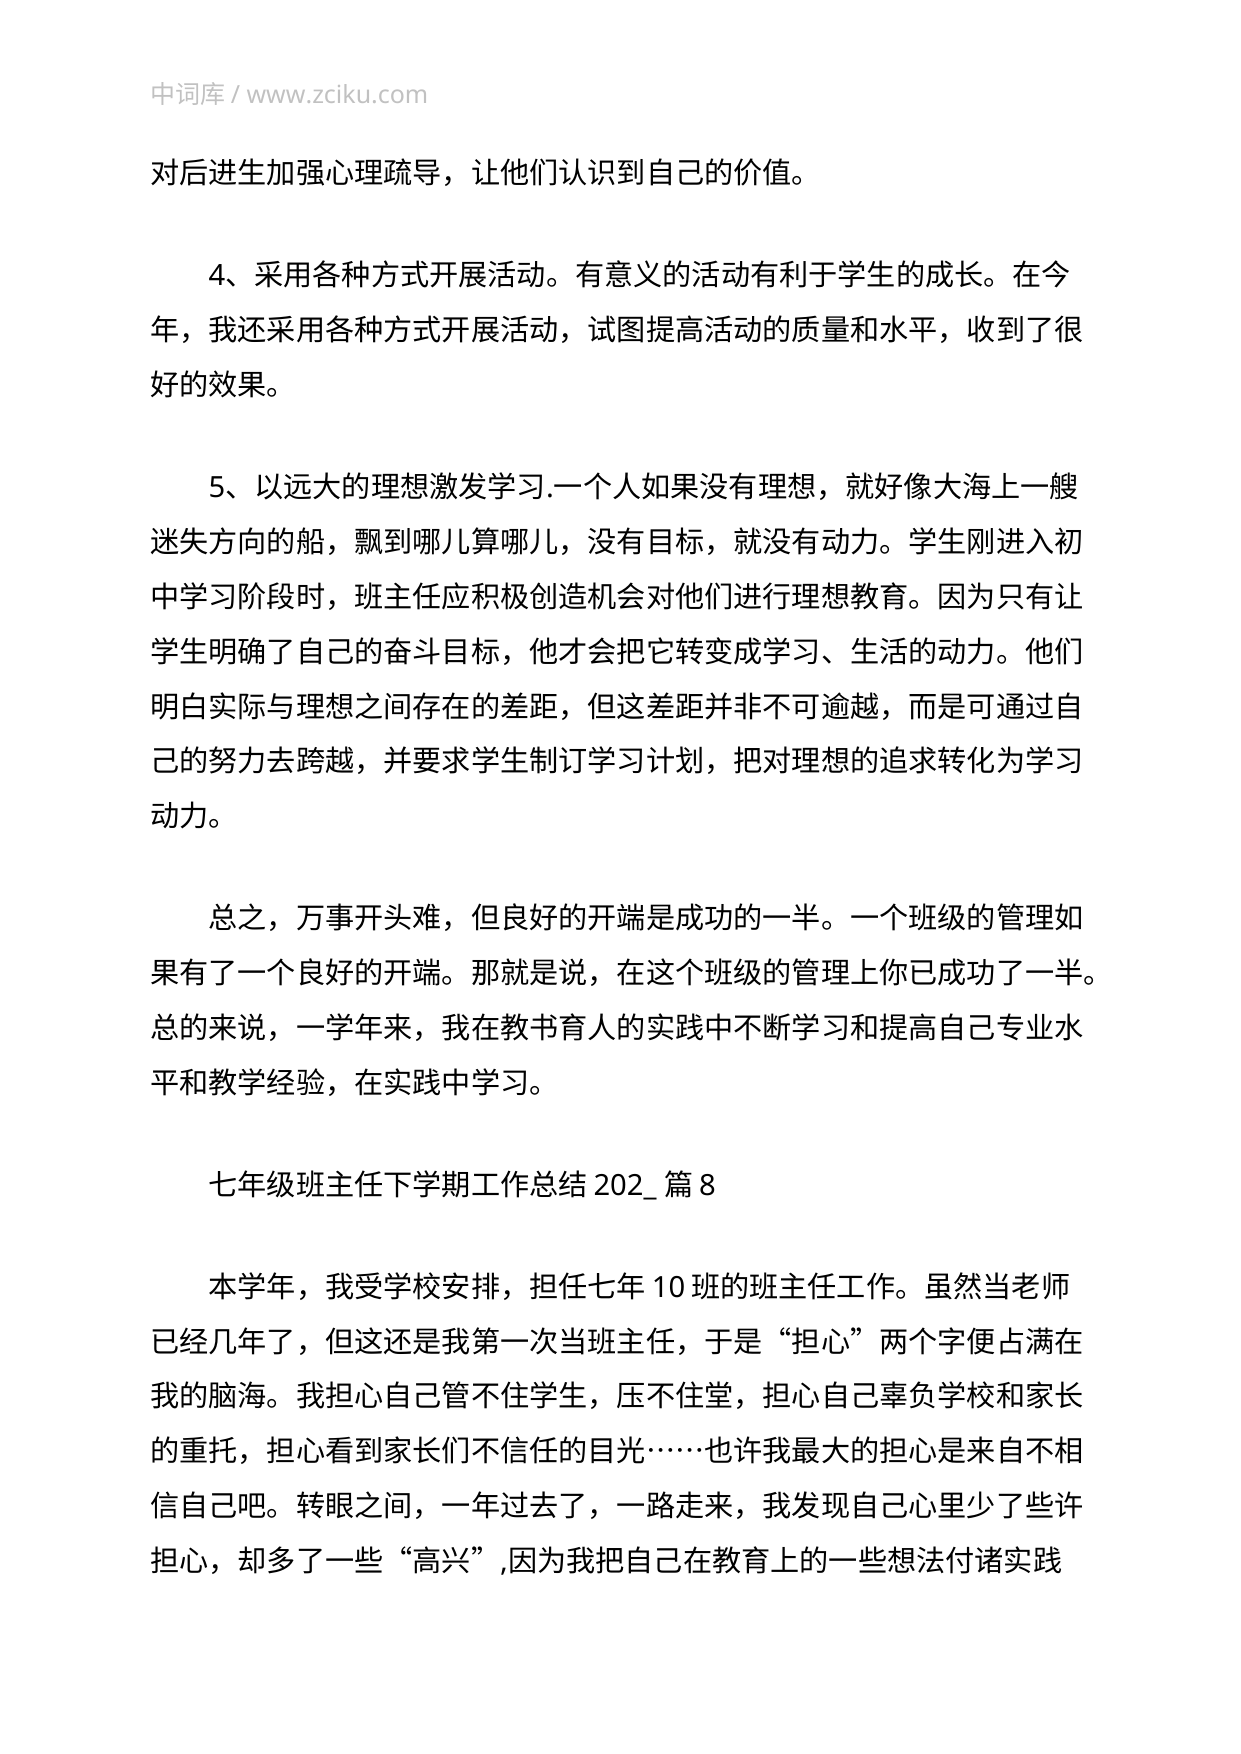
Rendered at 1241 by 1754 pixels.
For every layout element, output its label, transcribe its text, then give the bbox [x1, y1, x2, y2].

text 5、以远大的理想激发学习.一个人如果没有理想，就好像大海上一艘迷失方向的船，飘到哪儿算哪儿，没有目标，就没有动力。学生刚进入初中学习阶段时，班主任应积极创造机会对他们进行理想教育。因为只有让学生明确了自己的奋斗目标，他才会把它转变成学习、生活的动力。他们明白实际与理想之间存在的差距，但这差距并非不可逾越，而是可通过自己的努力去跨越，并要求学生制订学习计划，把对理想的追求转化为学习动力。 [150, 463, 1090, 835]
text 总之，万事开头难，但良好的开端是成功的一半。一个班级的管理如果有了一个良好的开端。那就是说，在这个班级的管理上你已成功了一半。总的来说，一学年来，我在教书育人的实践中不断学习和提高自己专业水平和教学经验，在实践中学习。 [150, 895, 1090, 1102]
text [150, 1263, 1090, 1580]
text 七年级班主任下学期工作总结202_ 篇8 [150, 1161, 1090, 1203]
text 4、采用各种方式开展活动。有意义的活动有利于学生的成长。在今年，我还采用各种方式开展活动，试图提高活动的质量和水平，收到了很好的效果。 [150, 252, 1090, 404]
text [150, 150, 1090, 192]
